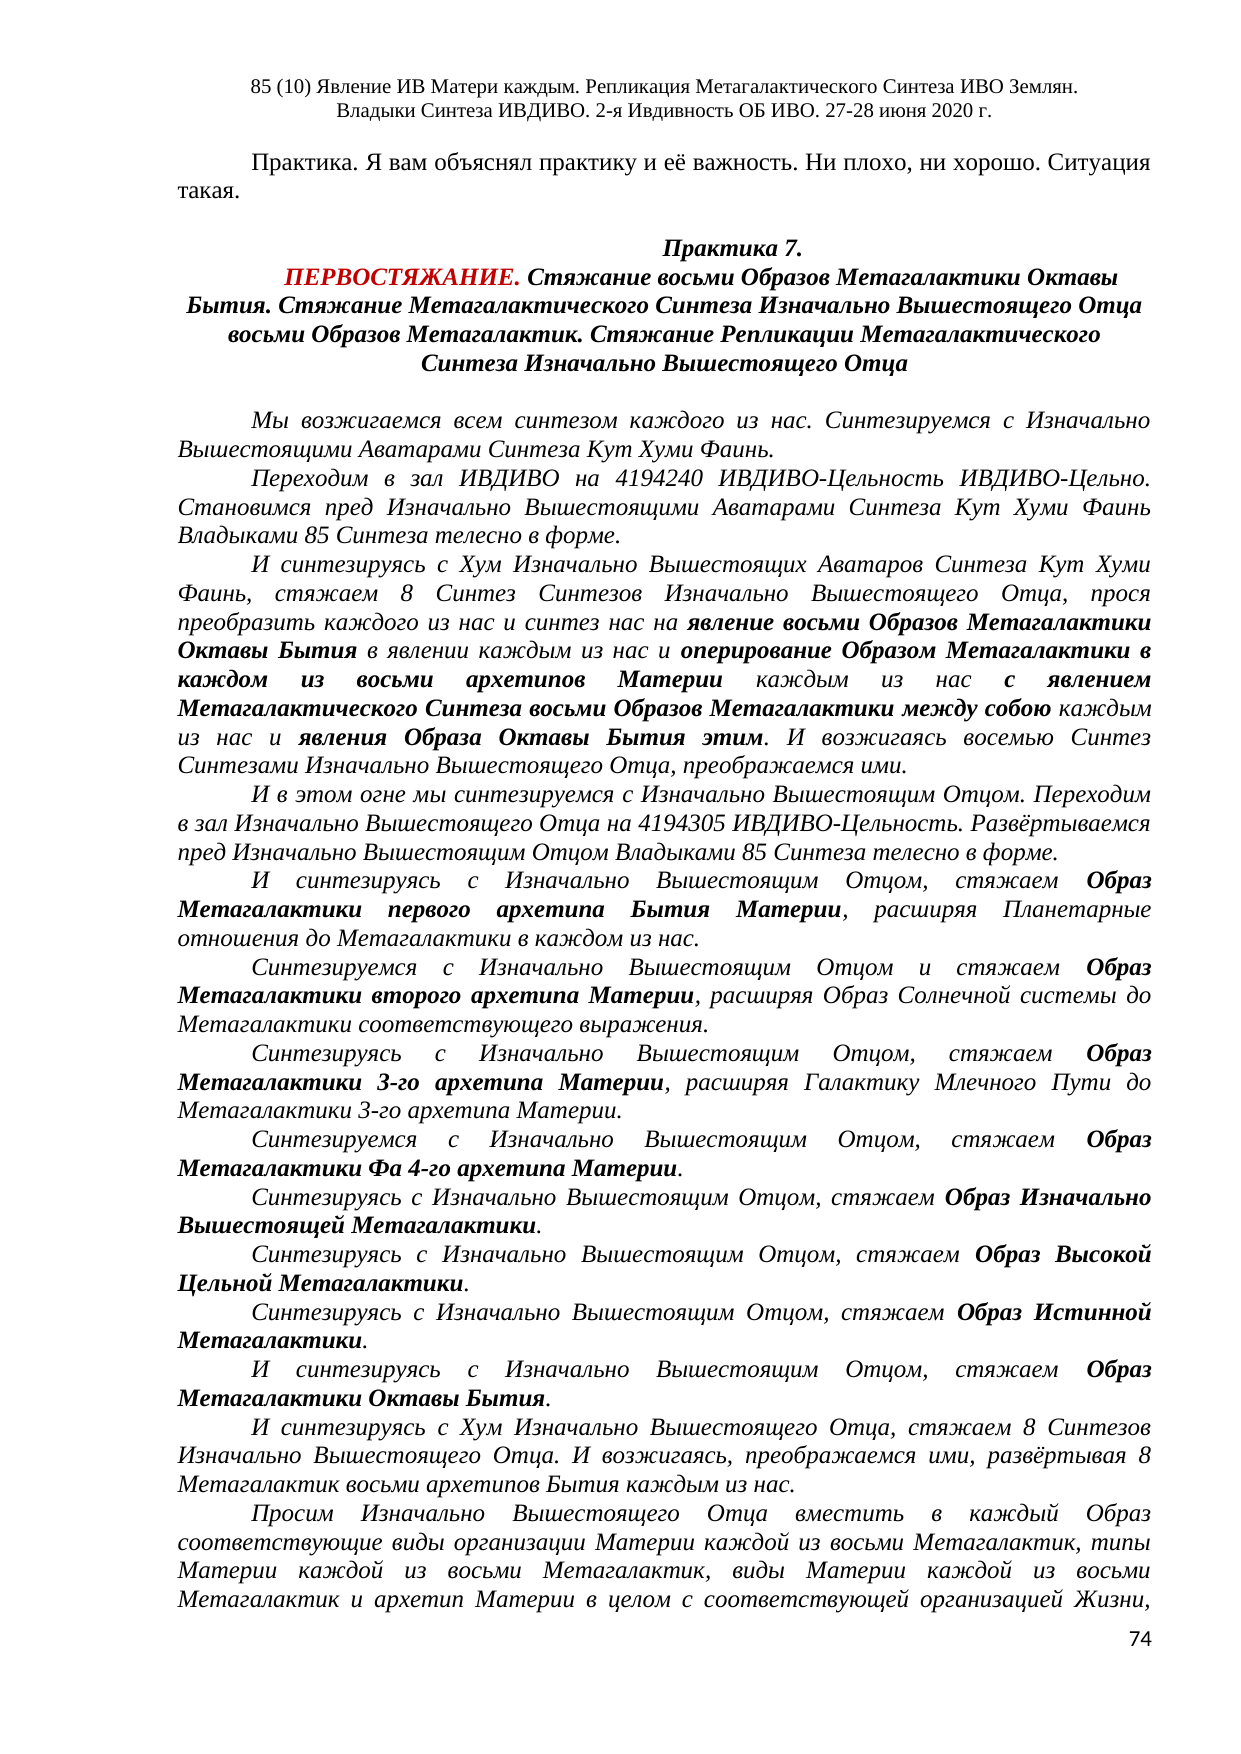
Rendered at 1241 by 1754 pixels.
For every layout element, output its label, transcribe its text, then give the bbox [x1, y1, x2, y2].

text И в этом огне мы синтезируемся с Изначально Вышестоящим Отцом. Переходим в зал Изначально Вышестоящего Отца на 4194305 ИВДИВО-Цельность. Развёртываемся пред Изначально Вышестоящим Отцом Владыками 85 Синтеза телесно в форме. [177, 779, 1152, 866]
text И синтезируясь с Изначально Вышестоящим Отцом, стяжаем Образ Метагалактики первого архетипа Бытия Материи, расширяя Планетарные отношения до Метагалактики в каждом из нас. [177, 866, 1152, 952]
text Синтезируемся с Изначально Вышестоящим Отцом и стяжаем Образ Метагалактики второго архетипа Материи, расширяя Образ Солнечной системы до Метагалактики соответствующего выражения. [177, 952, 1152, 1038]
text ПЕРВОСТЯЖАНИЕ. Стяжание восьми Образов Метагалактики Октавы Бытия. Стяжание Метагалактического Синтеза Изначально Вышестоящего Отца восьми Образов Метагалактик. Стяжание Репликации Метагалактического Синтеза Изначально Вышестоящего Отца [177, 262, 1152, 377]
text Мы возжигаемся всем синтезом каждого из нас. Синтезируемся с Изначально Вышестоящими Аватарами Синтеза Кут Хуми Фаинь. [177, 406, 1152, 463]
text Синтезируемся с Изначально Вышестоящим Отцом, стяжаем Образ Метагалактики Фа 4-го архетипа Материи. [177, 1124, 1152, 1182]
text Практика 7. [177, 233, 1152, 262]
text И синтезируясь с Изначально Вышестоящим Отцом, стяжаем Образ Метагалактики Октавы Бытия. [177, 1354, 1152, 1412]
text Синтезируясь с Изначально Вышестоящим Отцом, стяжаем Образ Истинной Метагалактики. [177, 1297, 1152, 1354]
text Переходим в зал ИВДИВО на 4194240 ИВДИВО-Цельность ИВДИВО-Цельно. Становимся пред Изначально Вышестоящими Аватарами Синтеза Кут Хуми Фаинь Владыками 85 Синтеза телесно в форме. [177, 463, 1152, 549]
text Синтезируясь с Изначально Вышестоящим Отцом, стяжаем Образ Изначально Вышестоящей Метагалактики. [177, 1182, 1152, 1239]
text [177, 1498, 1152, 1613]
text И синтезируясь с Хум Изначально Вышестоящего Отца, стяжаем 8 Синтезов Изначально Вышестоящего Отца. И возжигаясь, преображаемся ими, развёртывая 8 Метагалактик восьми архетипов Бытия каждым из нас. [177, 1412, 1152, 1498]
text Практика. Я вам объяснял практику и её важность. Ни плохо, ни хорошо. Ситуация такая. [177, 147, 1152, 204]
text Синтезируясь с Изначально Вышестоящим Отцом, стяжаем Образ Метагалактики 3-го архетипа Материи, расширяя Галактику Млечного Пути до Метагалактики 3-го архетипа Материи. [177, 1038, 1152, 1124]
text И синтезируясь с Хум Изначально Вышестоящих Аватаров Синтеза Кут Хуми Фаинь, стяжаем 8 Синтез Синтезов Изначально Вышестоящего Отца, прося преобразить каждого из нас и синтез нас на явление восьми Образов Метагалактики Октавы Бытия в явлении каждым из нас и оперирование Образом Метагалактики в каждом из восьми архетипов Материи каждым из нас с явлением Метагалактического Синтеза восьми Образов Метагалактики между собою каждым из нас и явления Образа Октавы Бытия этим. И возжигаясь восемью Синтез Синтезами Изначально Вышестоящего Отца, преображаемся ими. [177, 549, 1152, 779]
text Синтезируясь с Изначально Вышестоящим Отцом, стяжаем Образ Высокой Цельной Метагалактики. [177, 1239, 1152, 1297]
